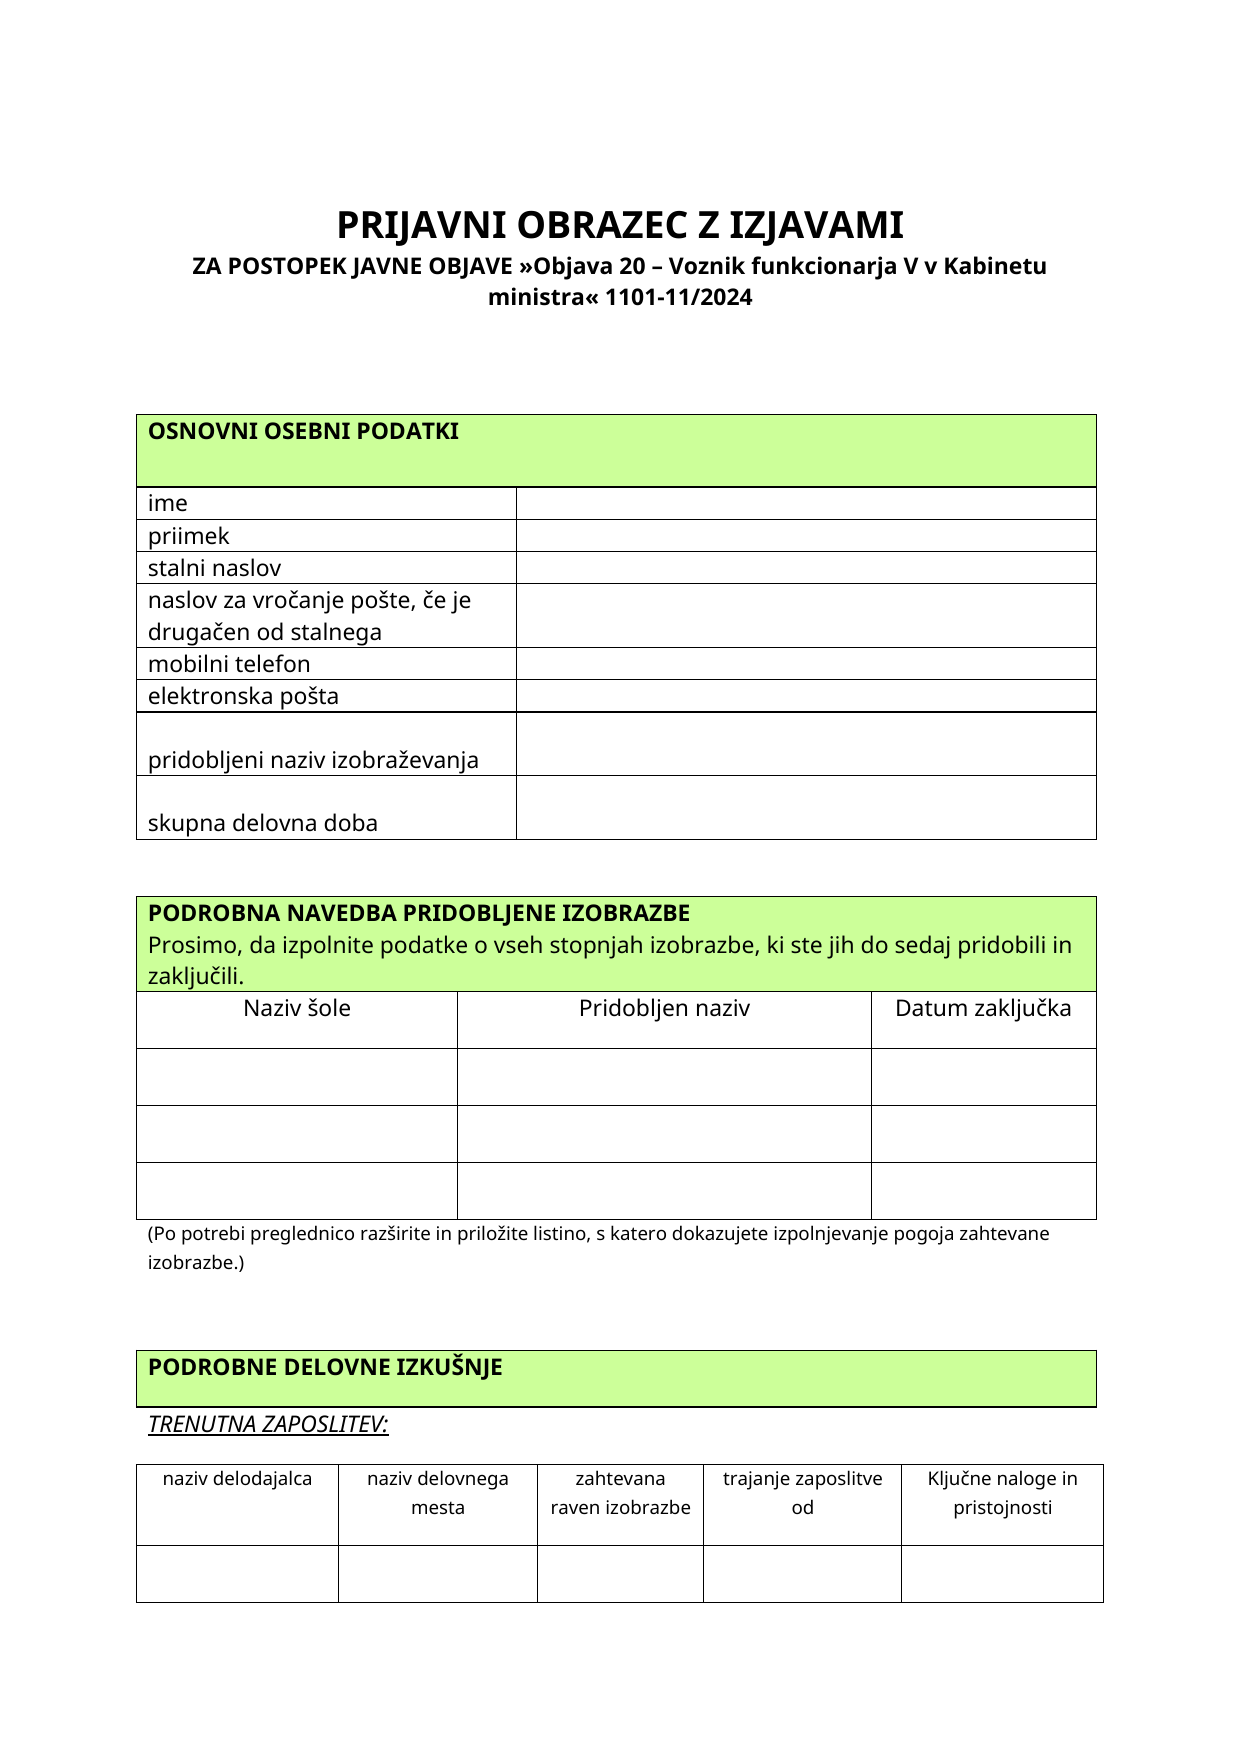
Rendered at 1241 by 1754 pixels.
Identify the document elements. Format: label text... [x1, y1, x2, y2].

table_cell [458, 1049, 871, 1105]
table_cell [137, 1049, 457, 1105]
table_header naziv delovnega mesta [339, 1465, 537, 1545]
table_cell [517, 776, 1096, 838]
table_cell [517, 552, 1096, 583]
text PRIJAVNI OBRAZEC Z IZJAVAMI [148, 199, 1093, 250]
table_cell pridobljeni naziv izobraževanja [137, 713, 516, 775]
table_cell [872, 1049, 1096, 1105]
table_cell Pridobljen naziv [458, 992, 871, 1048]
table_cell stalni naslov [137, 552, 516, 583]
table_cell [137, 1106, 457, 1162]
table_cell mobilni telefon [137, 648, 516, 679]
table_cell [872, 1163, 1096, 1219]
table_header zahtevana raven izobrazbe [538, 1465, 703, 1545]
table_header trajanje zaposlitve od [704, 1465, 901, 1545]
table_header Ključne naloge in pristojnosti [902, 1465, 1103, 1545]
table_cell skupna delovna doba [137, 776, 516, 838]
table_cell [902, 1546, 1103, 1602]
table_header OSNOVNI OSEBNI PODATKI [137, 415, 1096, 486]
table_cell [137, 1546, 338, 1602]
table_header PODROBNE DELOVNE IZKUŠNJE [137, 1351, 1096, 1406]
table_cell naslov za vročanje pošte, če je drugačen od stalnega [137, 584, 516, 647]
text ZA POSTOPEK JAVNE OBJAVE »Objava 20 – Voznik funkcionarja V v Kabinetu ministra« 1101-11/2024 [148, 250, 1093, 312]
table_cell [538, 1546, 703, 1602]
table_cell [137, 1163, 457, 1219]
table_cell [517, 680, 1096, 711]
table_header PODROBNA NAVEDBA PRIDOBLJENE IZOBRAZBE Prosimo, da izpolnite podatke o vseh stopnjah izobrazbe, ki ste jih do sedaj pridobili in zaključili. [137, 897, 1096, 991]
table_header naziv delodajalca [137, 1465, 338, 1545]
table_cell Naziv šole [137, 992, 457, 1048]
table_cell [704, 1546, 901, 1602]
table_cell ime [137, 488, 516, 519]
table_cell [517, 520, 1096, 551]
table_cell Datum zaključka [872, 992, 1096, 1048]
table_cell [517, 584, 1096, 647]
text TRENUTNA ZAPOSLITEV: [148, 1408, 1093, 1439]
table_cell priimek [137, 520, 516, 551]
table_cell [458, 1163, 871, 1219]
table_cell [458, 1106, 871, 1162]
table_cell [339, 1546, 537, 1602]
table_cell [517, 648, 1096, 679]
table_cell [517, 488, 1096, 519]
table_cell [872, 1106, 1096, 1162]
text (Po potrebi preglednico razširite in priložite listino, s katero dokazujete izpolnjevanje pogoja zahtevane izobrazbe.) [148, 1220, 1093, 1275]
table_cell [517, 713, 1096, 775]
table_cell elektronska pošta [137, 680, 516, 711]
